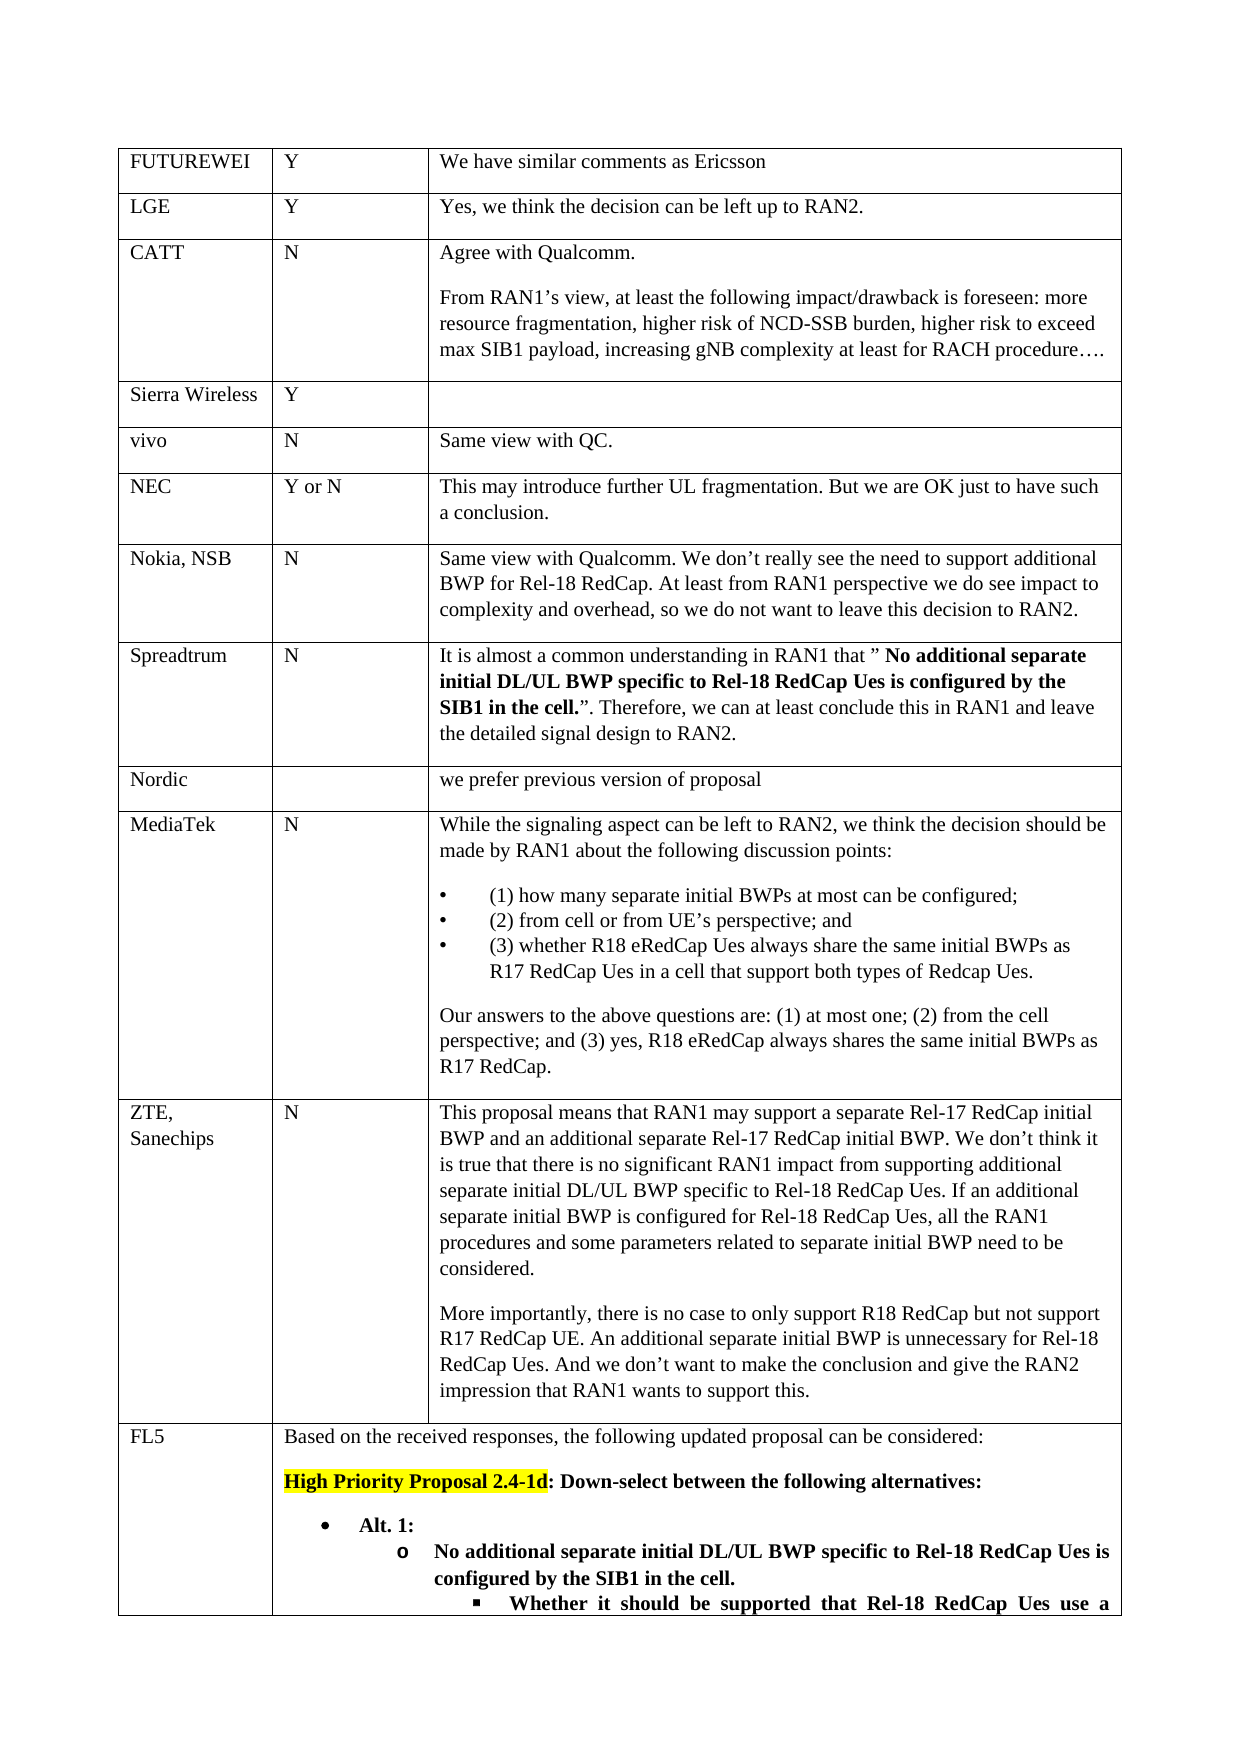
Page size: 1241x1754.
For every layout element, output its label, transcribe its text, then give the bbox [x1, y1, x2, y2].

table_cell we prefer previous version of proposal [429, 767, 1121, 811]
table_cell LGE [119, 194, 272, 239]
table_cell FUTUREWEI [119, 149, 272, 193]
table_cell N [273, 643, 428, 766]
table_cell Nokia, NSB [119, 545, 272, 642]
table_cell Nordic [119, 767, 272, 811]
table_cell Spreadtrum [119, 643, 272, 766]
table_cell N [273, 428, 428, 473]
table_cell This proposal means that RAN1 may support a separate Rel-17 RedCap initial BWP and an additional separate Rel-17 RedCap initial BWP. We don’t think it is true that there is no significant RAN1 impact from supporting additional separate initial DL/UL BWP specific to Rel-18 RedCap Ues. If an additional separate initial BWP is configured for Rel-18 RedCap Ues, all the RAN1 procedures and some parameters related to separate initial BWP need to be considered. More importantly, there is no case to only support R18 RedCap but not support R17 RedCap UE. An additional separate initial BWP is unnecessary for Rel-18 RedCap Ues. And we don’t want to make the conclusion and give the RAN2 impression that RAN1 wants to support this. [429, 1100, 1121, 1423]
table_cell ZTE, Sanechips [119, 1100, 272, 1423]
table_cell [273, 1424, 1121, 1615]
table_cell CATT [119, 240, 272, 381]
table_cell We have similar comments as Ericsson [429, 149, 1121, 193]
table_cell Y or N [273, 474, 428, 544]
table_cell Y [273, 149, 428, 193]
table_cell FL5 [119, 1424, 272, 1615]
table_cell Yes, we think the decision can be left up to RAN2. [429, 194, 1121, 239]
table_cell N [273, 545, 428, 642]
table_cell This may introduce further UL fragmentation. But we are OK just to have such a conclusion. [429, 474, 1121, 544]
table_cell MediaTek [119, 812, 272, 1099]
table_cell It is almost a common understanding in RAN1 that ” No additional separate initial DL/UL BWP specific to Rel-18 RedCap Ues is configured by the SIB1 in the cell.”. Therefore, we can at least conclude this in RAN1 and leave the detailed signal design to RAN2. [429, 643, 1121, 766]
table_cell Y [273, 194, 428, 239]
table_cell vivo [119, 428, 272, 473]
table_cell While the signaling aspect can be left to RAN2, we think the decision should be made by RAN1 about the following discussion points: (1) how many separate initial BWPs at most can be configured; (2) from cell or from UE’s perspective; and (3) whether R18 eRedCap Ues always share the same initial BWPs as R17 RedCap Ues in a cell that support both types of Redcap Ues. Our answers to the above questions are: (1) at most one; (2) from the cell perspective; and (3) yes, R18 eRedCap always shares the same initial BWPs as R17 RedCap. [429, 812, 1121, 1099]
table_cell N [273, 812, 428, 1099]
table_cell [273, 767, 428, 811]
table_cell N [273, 1100, 428, 1423]
table_cell Y [273, 382, 428, 427]
table_cell [429, 382, 1121, 427]
table_cell N [273, 240, 428, 381]
table_cell NEC [119, 474, 272, 544]
table_cell Sierra Wireless [119, 382, 272, 427]
table_cell Agree with Qualcomm. From RAN1’s view, at least the following impact/drawback is foreseen: more resource fragmentation, higher risk of NCD-SSB burden, higher risk to exceed max SIB1 payload, increasing gNB complexity at least for RACH procedure…. [429, 240, 1121, 381]
table_cell Same view with Qualcomm. We don’t really see the need to support additional BWP for Rel-18 RedCap. At least from RAN1 perspective we do see impact to complexity and overhead, so we do not want to leave this decision to RAN2. [429, 545, 1121, 642]
table_cell Same view with QC. [429, 428, 1121, 473]
